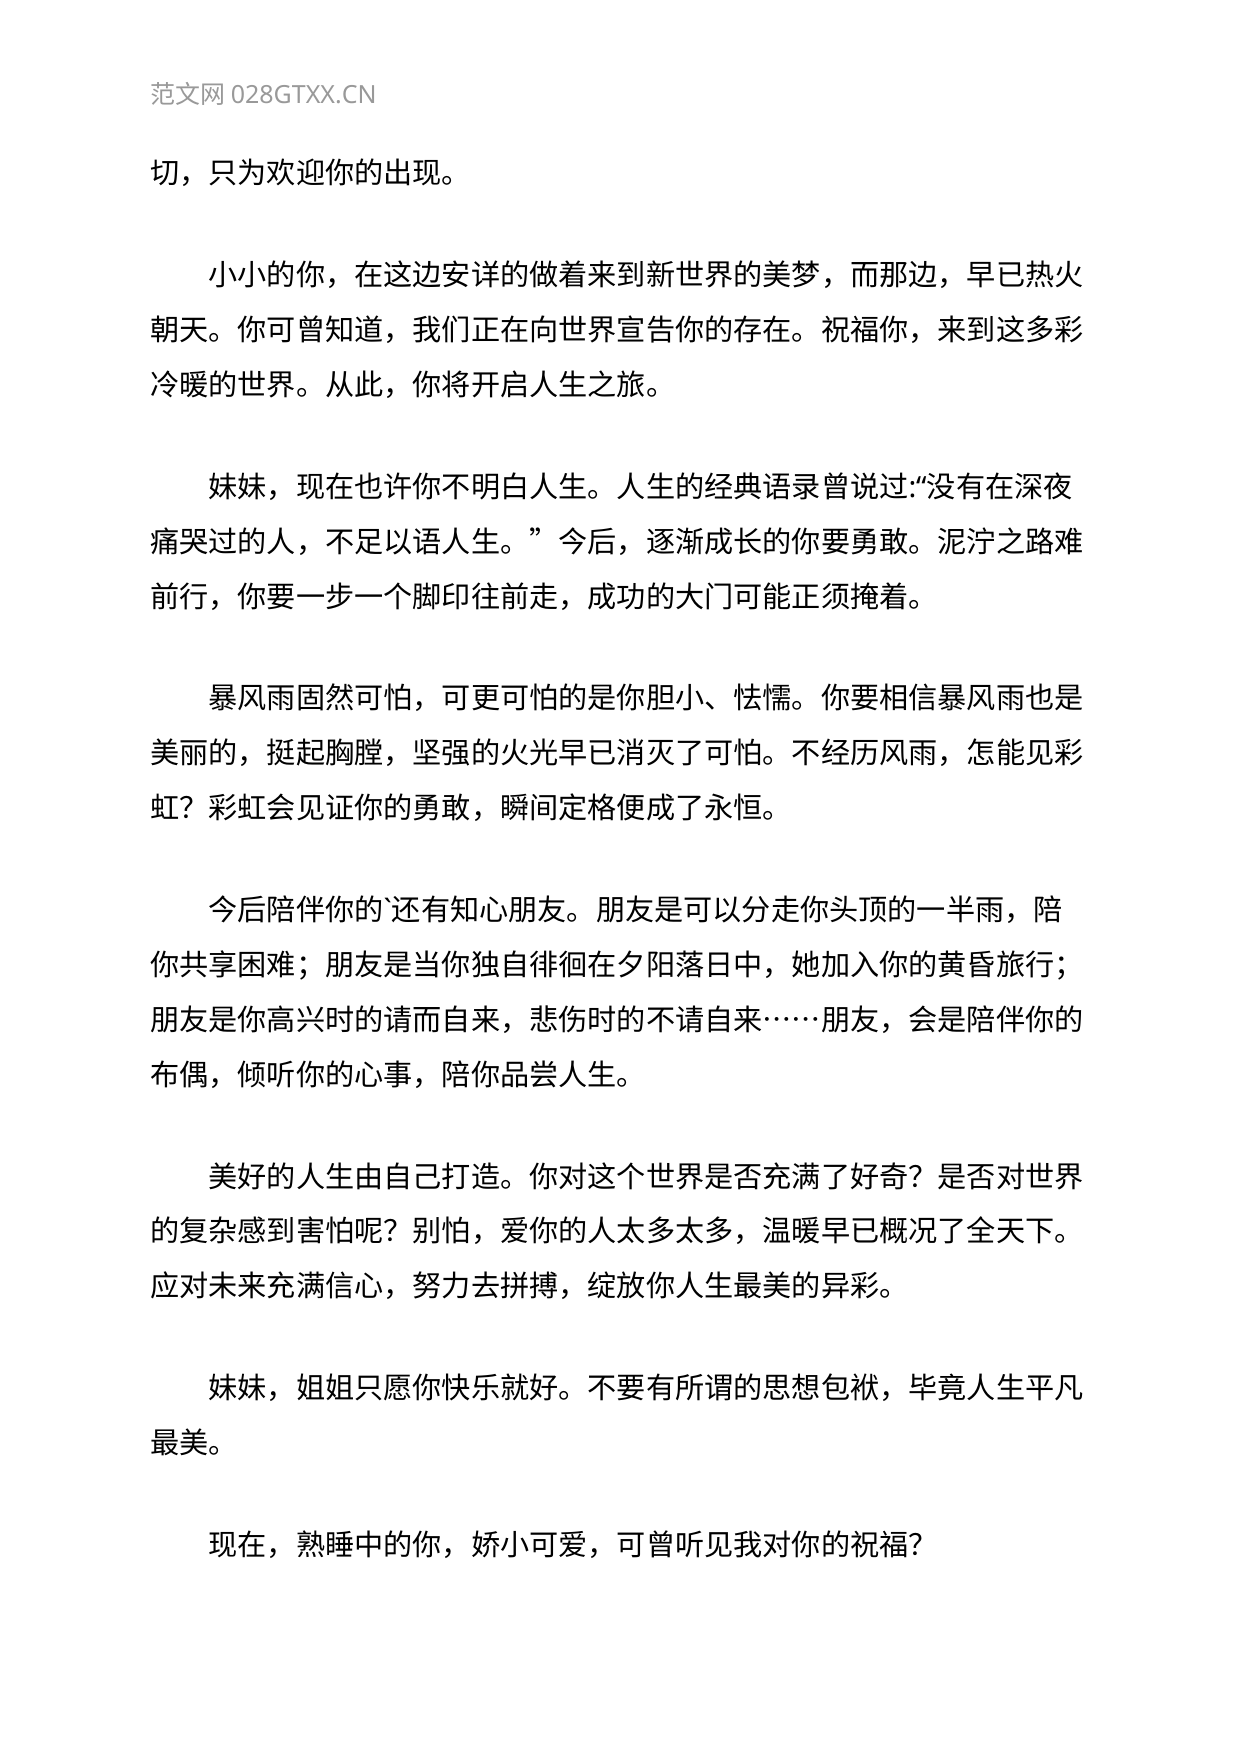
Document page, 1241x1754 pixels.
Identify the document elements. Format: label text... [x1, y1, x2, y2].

text 美好的人生由自己打造。你对这个世界是否充满了好奇？是否对世界的复杂感到害怕呢？别怕，爱你的人太多太多，温暖早已概况了全天下。应对未来充满信心，努力去拼搏，绽放你人生最美的异彩。 [150, 1153, 1090, 1305]
text 暴风雨固然可怕，可更可怕的是你胆小、怯懦。你要相信暴风雨也是美丽的，挺起胸膛，坚强的火光早已消灭了可怕。不经历风雨，怎能见彩虹？彩虹会见证你的勇敢，瞬间定格便成了永恒。 [150, 675, 1090, 827]
text 现在，熟睡中的你，娇小可爱，可曾听见我对你的祝福？ [150, 1521, 1090, 1564]
text 小小的你，在这边安详的做着来到新世界的美梦，而那边，早已热火朝天。你可曾知道，我们正在向世界宣告你的存在。祝福你，来到这多彩冷暖的世界。从此，你将开启人生之旅。 [150, 252, 1090, 404]
text 今后陪伴你的`还有知心朋友。朋友是可以分走你头顶的一半雨，陪你共享困难；朋友是当你独自徘徊在夕阳落日中，她加入你的黄昏旅行；朋友是你高兴时的请而自来，悲伤时的不请自来……朋友，会是陪伴你的布偶，倾听你的心事，陪你品尝人生。 [150, 887, 1090, 1094]
text 妹妹，姐姐只愿你快乐就好。不要有所谓的思想包袱，毕竟人生平凡最美。 [150, 1365, 1090, 1462]
text 妹妹，现在也许你不明白人生。人生的经典语录曾说过:“没有在深夜痛哭过的人，不足以语人生。”今后，逐渐成长的你要勇敢。泥泞之路难前行，你要一步一个脚印往前走，成功的大门可能正须掩着。 [150, 463, 1090, 616]
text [150, 150, 1090, 192]
